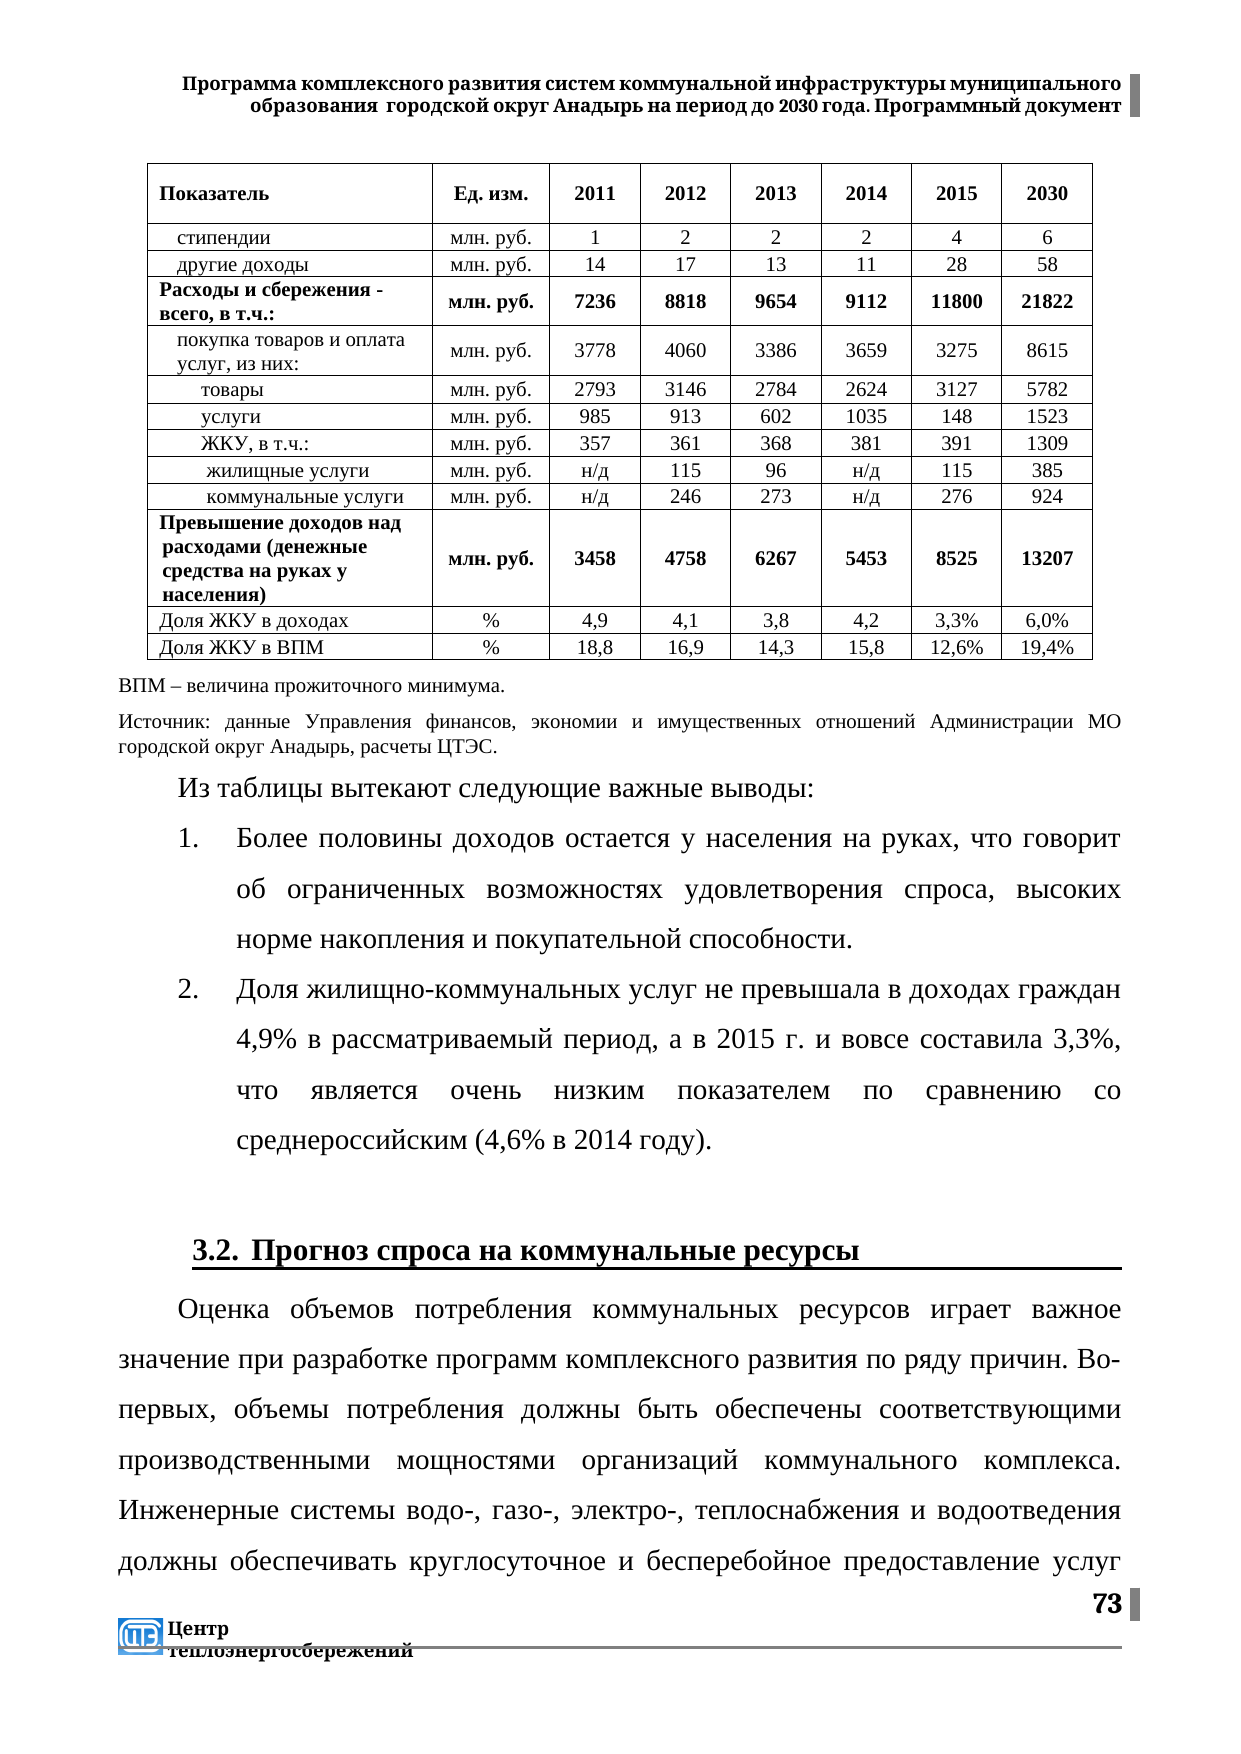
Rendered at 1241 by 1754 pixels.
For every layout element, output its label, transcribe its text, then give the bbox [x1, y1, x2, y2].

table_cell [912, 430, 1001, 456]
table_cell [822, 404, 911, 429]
list Более половины доходов остается у населения на руках, что говорит об ограниченных возможностях удовлетворения спроса, высоких норме накопления и покупательной способности. [177, 820, 1122, 954]
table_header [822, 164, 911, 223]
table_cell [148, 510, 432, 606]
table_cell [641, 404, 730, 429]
text ВПМ – величина прожиточного минимума. [118, 673, 1122, 697]
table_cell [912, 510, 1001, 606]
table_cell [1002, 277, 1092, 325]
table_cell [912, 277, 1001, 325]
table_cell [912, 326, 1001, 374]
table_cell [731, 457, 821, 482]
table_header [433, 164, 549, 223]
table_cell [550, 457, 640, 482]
picture [118, 1649, 164, 1655]
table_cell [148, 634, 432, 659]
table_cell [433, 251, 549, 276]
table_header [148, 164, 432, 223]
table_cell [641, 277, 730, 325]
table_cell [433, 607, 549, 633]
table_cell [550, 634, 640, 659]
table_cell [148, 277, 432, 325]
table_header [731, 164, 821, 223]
text Источник: данные Управления финансов, экономии и имущественных отношений Администрации МО городской округ Анадырь, расчеты ЦТЭС. [118, 709, 1122, 758]
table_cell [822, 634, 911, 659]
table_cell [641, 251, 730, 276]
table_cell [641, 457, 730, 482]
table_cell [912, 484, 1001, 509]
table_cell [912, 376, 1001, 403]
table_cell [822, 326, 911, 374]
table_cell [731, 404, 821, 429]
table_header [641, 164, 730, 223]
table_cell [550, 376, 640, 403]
text Из таблицы вытекают следующие важные выводы: [118, 770, 1122, 804]
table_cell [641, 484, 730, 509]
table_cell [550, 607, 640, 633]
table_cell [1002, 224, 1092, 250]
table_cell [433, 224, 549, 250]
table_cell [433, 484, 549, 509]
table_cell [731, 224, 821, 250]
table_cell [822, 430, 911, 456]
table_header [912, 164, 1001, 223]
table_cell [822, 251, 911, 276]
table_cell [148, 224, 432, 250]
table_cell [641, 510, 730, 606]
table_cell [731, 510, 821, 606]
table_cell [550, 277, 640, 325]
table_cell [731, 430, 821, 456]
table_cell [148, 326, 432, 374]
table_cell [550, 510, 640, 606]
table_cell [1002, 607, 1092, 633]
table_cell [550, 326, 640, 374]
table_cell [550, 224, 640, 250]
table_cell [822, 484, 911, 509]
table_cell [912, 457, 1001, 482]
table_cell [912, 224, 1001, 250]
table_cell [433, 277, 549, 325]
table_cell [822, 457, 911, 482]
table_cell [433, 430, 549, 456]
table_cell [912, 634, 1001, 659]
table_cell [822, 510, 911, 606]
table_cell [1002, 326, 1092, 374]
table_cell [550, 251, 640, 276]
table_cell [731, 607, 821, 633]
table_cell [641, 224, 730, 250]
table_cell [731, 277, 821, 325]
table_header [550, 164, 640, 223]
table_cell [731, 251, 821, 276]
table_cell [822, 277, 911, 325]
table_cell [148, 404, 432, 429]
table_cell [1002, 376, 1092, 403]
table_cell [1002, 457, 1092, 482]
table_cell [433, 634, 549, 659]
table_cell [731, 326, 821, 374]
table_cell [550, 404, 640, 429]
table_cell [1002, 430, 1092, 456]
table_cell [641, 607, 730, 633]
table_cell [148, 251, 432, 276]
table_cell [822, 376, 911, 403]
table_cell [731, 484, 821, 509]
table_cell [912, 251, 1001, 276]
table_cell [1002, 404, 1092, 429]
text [118, 1291, 1122, 1576]
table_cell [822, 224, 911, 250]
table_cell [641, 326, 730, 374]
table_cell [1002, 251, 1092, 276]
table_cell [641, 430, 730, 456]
list Доля жилищно-коммунальных услуг не превышала в доходах граждан 4,9% в рассматриваемый период, а в 2015 г. и вовсе составила 3,3%, что является очень низким показателем по сравнению со среднероссийским (4,6% в 2014 году). [177, 971, 1122, 1156]
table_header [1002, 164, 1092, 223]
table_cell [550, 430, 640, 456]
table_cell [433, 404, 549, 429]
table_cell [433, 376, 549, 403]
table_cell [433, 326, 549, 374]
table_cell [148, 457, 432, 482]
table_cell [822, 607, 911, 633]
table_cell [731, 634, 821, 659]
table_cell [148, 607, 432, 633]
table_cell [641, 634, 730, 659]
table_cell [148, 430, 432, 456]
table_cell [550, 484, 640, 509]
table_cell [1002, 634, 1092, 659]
subtitle Прогноз спроса на коммунальные ресурсы [192, 1231, 1122, 1267]
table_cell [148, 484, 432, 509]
picture [118, 1618, 164, 1646]
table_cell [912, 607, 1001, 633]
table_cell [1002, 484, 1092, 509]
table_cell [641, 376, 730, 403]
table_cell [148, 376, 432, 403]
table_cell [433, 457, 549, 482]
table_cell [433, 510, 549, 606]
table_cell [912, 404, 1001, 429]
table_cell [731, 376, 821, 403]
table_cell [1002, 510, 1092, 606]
